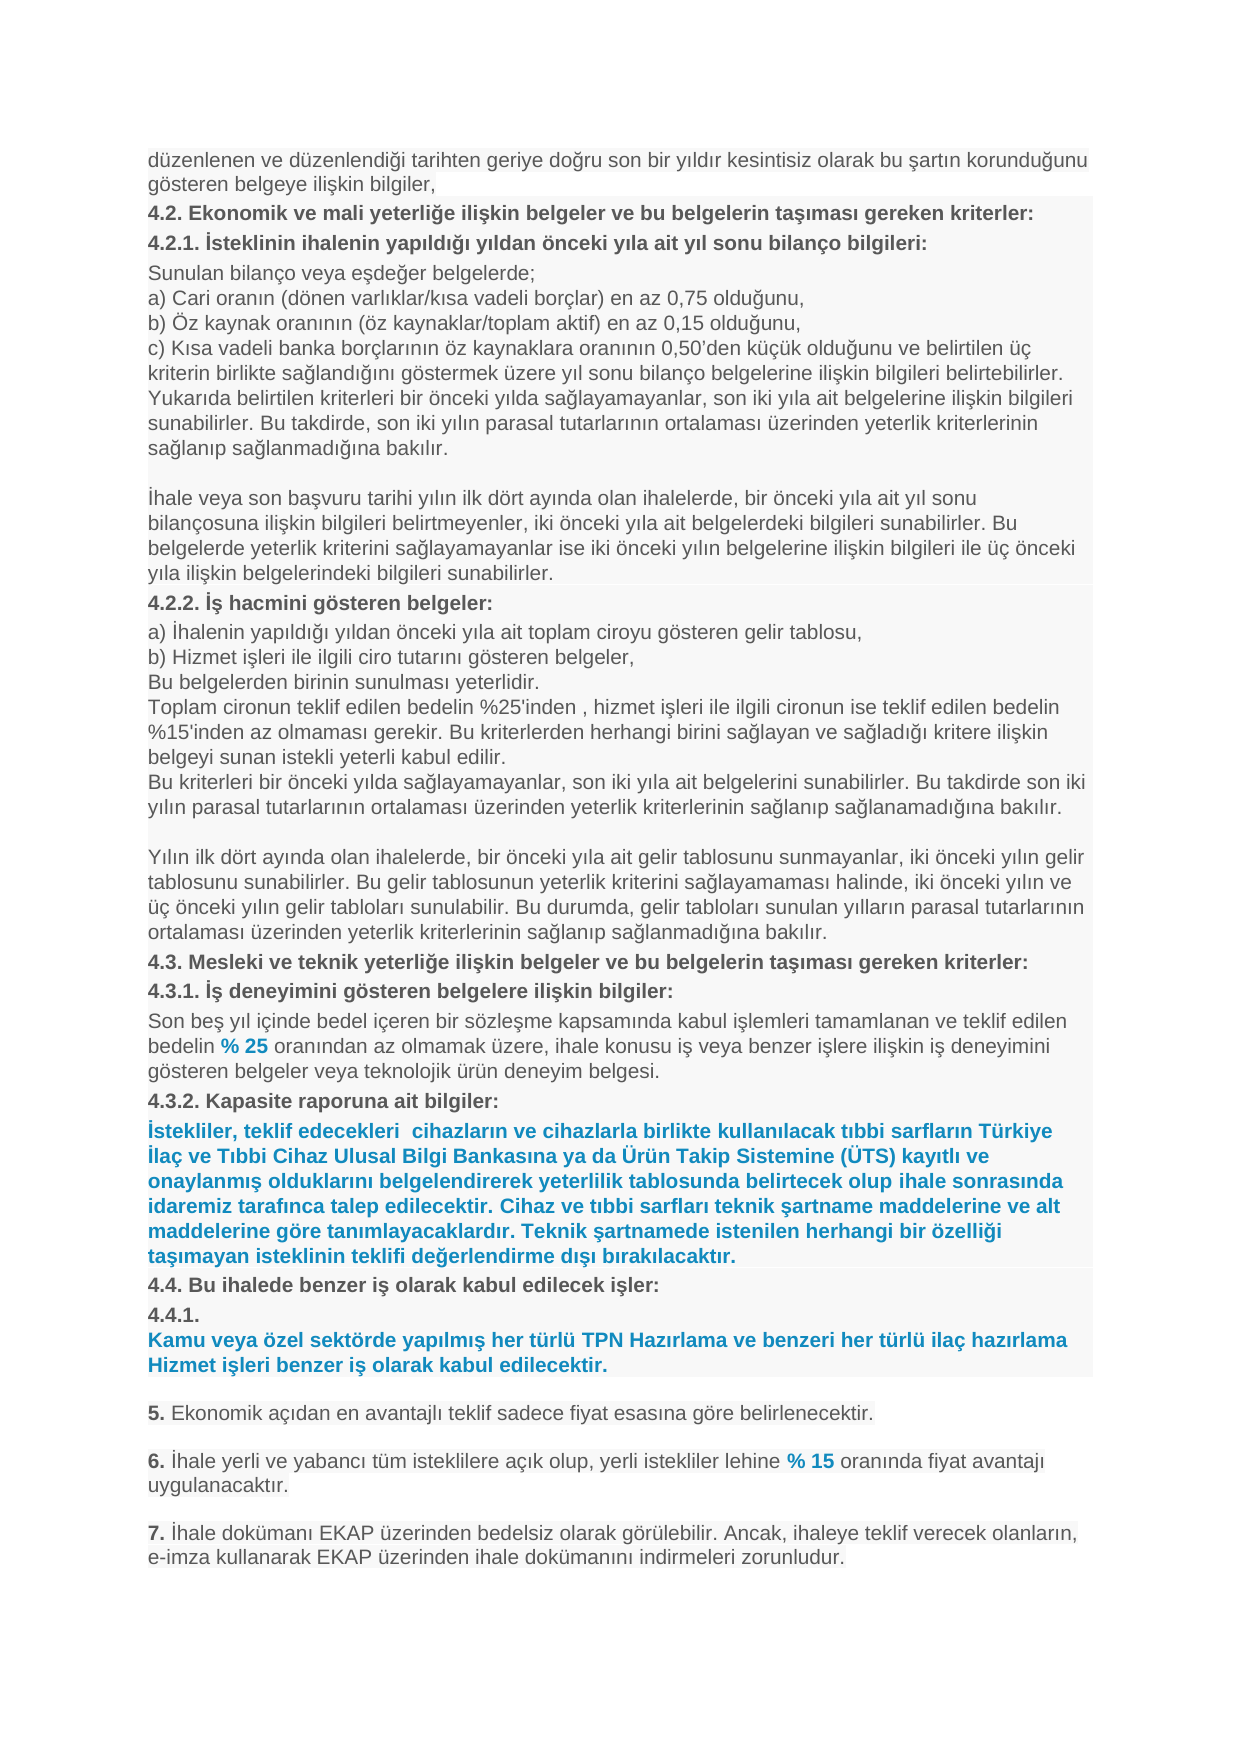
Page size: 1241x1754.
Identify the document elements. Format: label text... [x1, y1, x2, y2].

table_cell İstekliler, teklif edecekleri cihazların ve cihazlarla birlikte kullanılacak tıbbi sarfların Türkiye İlaç ve Tıbbi Cihaz Ulusal Bilgi Bankasına ya da Ürün Takip Sistemine (ÜTS) kayıtlı ve onaylanmış olduklarını belgelendirerek yeterlilik tablosunda belirtecek olup ihale sonrasında idaremiz tarafınca talep edilecektir. Cihaz ve tıbbi sarfları teknik şartname maddelerine ve alt maddelerine göre tanımlayacaklardır. Teknik şartnamede istenilen herhangi bir özelliği taşımayan isteklinin teklifi değerlendirme dışı bırakılacaktır. [148, 1113, 1093, 1267]
table_cell 4.2.2. İş hacmini gösteren belgeler: [148, 585, 1093, 614]
table_header 4.2. Ekonomik ve mali yeterliğe ilişkin belgeler ve bu belgelerin taşıması gereken kriterler: [148, 196, 1093, 225]
table_cell 4.2.1. İsteklinin ihalenin yapıldığı yıldan önceki yıla ait yıl sonu bilanço bilgileri: [148, 225, 1093, 255]
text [148, 1377, 1093, 1592]
table_header 4.3. Mesleki ve teknik yeterliğe ilişkin belgeler ve bu belgelerin taşıması gereken kriterler: [148, 944, 1093, 974]
table_cell Sunulan bilanço veya eşdeğer belgelerde; a) Cari oranın (dönen varlıklar/kısa vadeli borçlar) en az 0,75 olduğunu, b) Öz kaynak oranının (öz kaynaklar/toplam aktif) en az 0,15 olduğunu, c) Kısa vadeli banka borçlarının öz kaynaklara oranının 0,50’den küçük olduğunu ve belirtilen üç kriterin birlikte sağlandığını göstermek üzere yıl sonu bilanço belgelerine ilişkin bilgileri belirtebilirler. Yukarıda belirtilen kriterleri bir önceki yılda sağlayamayanlar, son iki yıla ait belgelerine ilişkin bilgileri sunabilirler. Bu takdirde, son iki yılın parasal tutarlarının ortalaması üzerinden yeterlik kriterlerinin sağlanıp sağlanmadığına bakılır. İhale veya son başvuru tarihi yılın ilk dört ayında olan ihalelerde, bir önceki yıla ait yıl sonu bilançosuna ilişkin bilgileri belirtmeyenler, iki önceki yıla ait belgelerdeki bilgileri sunabilirler. Bu belgelerde yeterlik kriterini sağlayamayanlar ise iki önceki yılın belgelerine ilişkin bilgileri ile üç önceki yıla ilişkin belgelerindeki bilgileri sunabilirler. [148, 255, 1093, 584]
table_cell a) İhalenin yapıldığı yıldan önceki yıla ait toplam ciroyu gösteren gelir tablosu, b) Hizmet işleri ile ilgili ciro tutarını gösteren belgeler, Bu belgelerden birinin sunulması yeterlidir. Toplam cironun teklif edilen bedelin %25'inden , hizmet işleri ile ilgili cironun ise teklif edilen bedelin %15'inden az olmaması gerekir. Bu kriterlerden herhangi birini sağlayan ve sağladığı kritere ilişkin belgeyi sunan istekli yeterli kabul edilir. Bu kriterleri bir önceki yılda sağlayamayanlar, son iki yıla ait belgelerini sunabilirler. Bu takdirde son iki yılın parasal tutarlarının ortalaması üzerinden yeterlik kriterlerinin sağlanıp sağlanamadığına bakılır. Yılın ilk dört ayında olan ihalelerde, bir önceki yıla ait gelir tablosunu sunmayanlar, iki önceki yılın gelir tablosunu sunabilirler. Bu gelir tablosunun yeterlik kriterini sağlayamaması halinde, iki önceki yılın ve üç önceki yılın gelir tabloları sunulabilir. Bu durumda, gelir tabloları sunulan yılların parasal tutarlarının ortalaması üzerinden yeterlik kriterlerinin sağlanıp sağlanmadığına bakılır. [148, 614, 1093, 944]
table_cell 4.3.1. İş deneyimini gösteren belgelere ilişkin bilgiler: [148, 974, 1093, 1003]
table_cell Son beş yıl içinde bedel içeren bir sözleşme kapsamında kabul işlemleri tamamlanan ve teklif edilen bedelin % 25 oranından az olmamak üzere, ihale konusu iş veya benzer işlere ilişkin iş deneyimini gösteren belgeler veya teknolojik ürün deneyim belgesi. [148, 1003, 1093, 1083]
table_cell 4.4.1. Kamu veya özel sektörde yapılmış her türlü TPN Hazırlama ve benzeri her türlü ilaç hazırlama Hizmet işleri benzer iş olarak kabul edilecektir. [148, 1297, 1093, 1377]
table_header 4.4. Bu ihalede benzer iş olarak kabul edilecek işler: [148, 1268, 1093, 1297]
table_cell 4.3.2. Kapasite raporuna ait bilgiler: [148, 1083, 1093, 1113]
